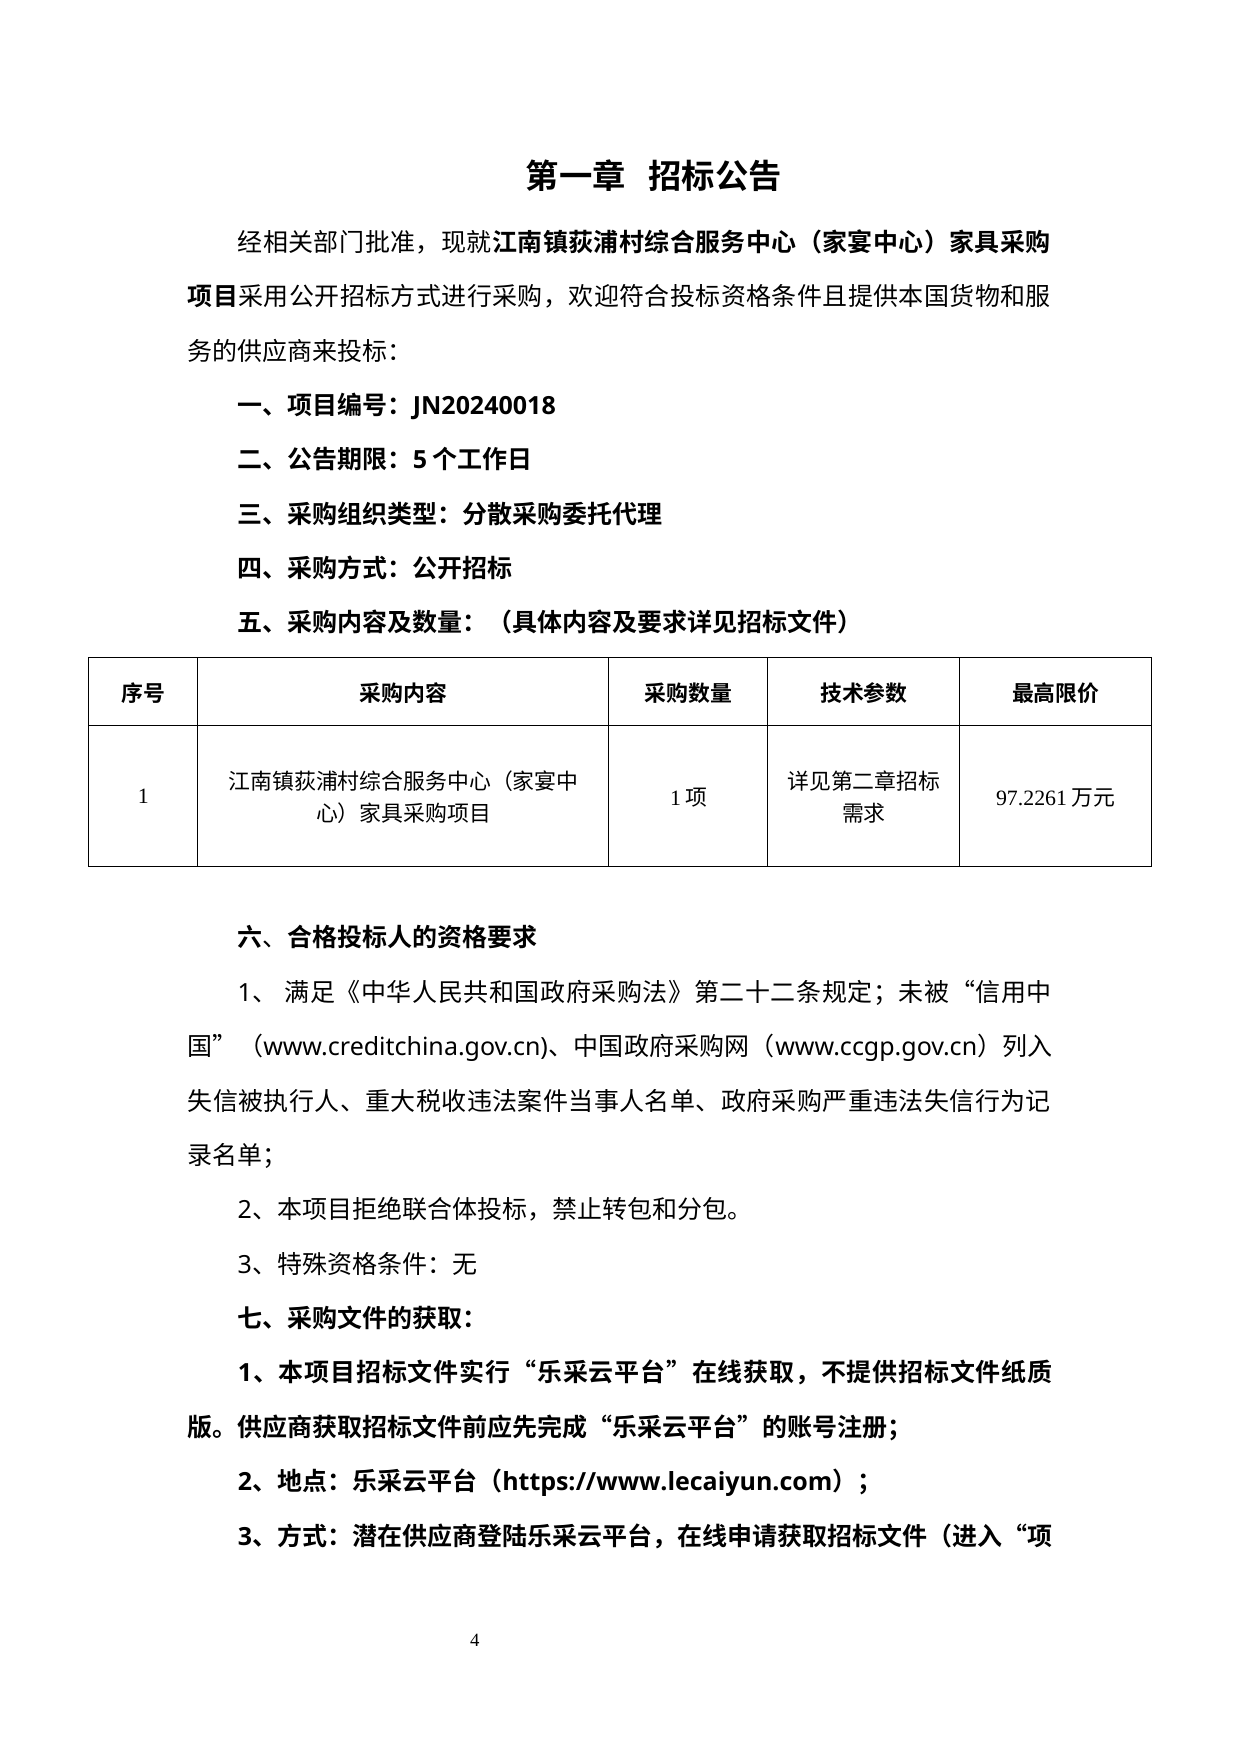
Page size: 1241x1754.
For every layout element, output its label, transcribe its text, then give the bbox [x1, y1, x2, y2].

text 1、本项目招标文件实行“乐采云平台”在线获取，不提供招标文件纸质版。供应商获取招标文件前应先完成“乐采云平台”的账号注册； [187, 1353, 1053, 1443]
text 2、本项目拒绝联合体投标，禁止转包和分包。 [187, 1190, 1053, 1226]
list 公告期限：5个工作日 [187, 440, 1053, 476]
table_header 采购内容 [198, 658, 608, 725]
subtitle 第一章 招标公告 [187, 150, 1053, 198]
table_cell 详见第二章招标需求 [768, 726, 959, 866]
table_cell 江南镇荻浦村综合服务中心（家宴中心）家具采购项目 [198, 726, 608, 866]
text 五、采购内容及数量：（具体内容及要求详见招标文件） [187, 603, 1053, 639]
table_cell 1项 [609, 726, 767, 866]
table_header 最高限价 [960, 658, 1151, 725]
table_cell 97.2261万元 [960, 726, 1151, 866]
list 采购文件的获取： [187, 1298, 1053, 1335]
text 3、特殊资格条件：无 [187, 1244, 1053, 1280]
text 六、合格投标人的资格要求 [187, 918, 1053, 954]
table_header 序号 [89, 658, 197, 725]
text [187, 1516, 1053, 1552]
text 1、 满足《中华人民共和国政府采购法》第二十二条规定；未被“信用中国”（www.creditchina.gov.cn)、中国政府采购网（www.ccgp.gov.cn）列入失信被执行人、重大税收违法案件当事人名单、政府采购严重违法失信行为记录名单； [187, 972, 1053, 1172]
table_header 采购数量 [609, 658, 767, 725]
list 项目编号：JN20240018 [187, 385, 1053, 422]
list 采购组织类型：分散采购委托代理 [187, 494, 1053, 530]
table_cell 1 [89, 726, 197, 866]
text 经相关部门批准，现就江南镇荻浦村综合服务中心（家宴中心）家具采购项目采用公开招标方式进行采购，欢迎符合投标资格条件且提供本国货物和服务的供应商来投标： [187, 222, 1053, 367]
list 采购方式：公开招标 [187, 548, 1053, 585]
text 2、地点：乐采云平台（https://www.lecaiyun.com）； [187, 1462, 1053, 1498]
table_header 技术参数 [768, 658, 959, 725]
